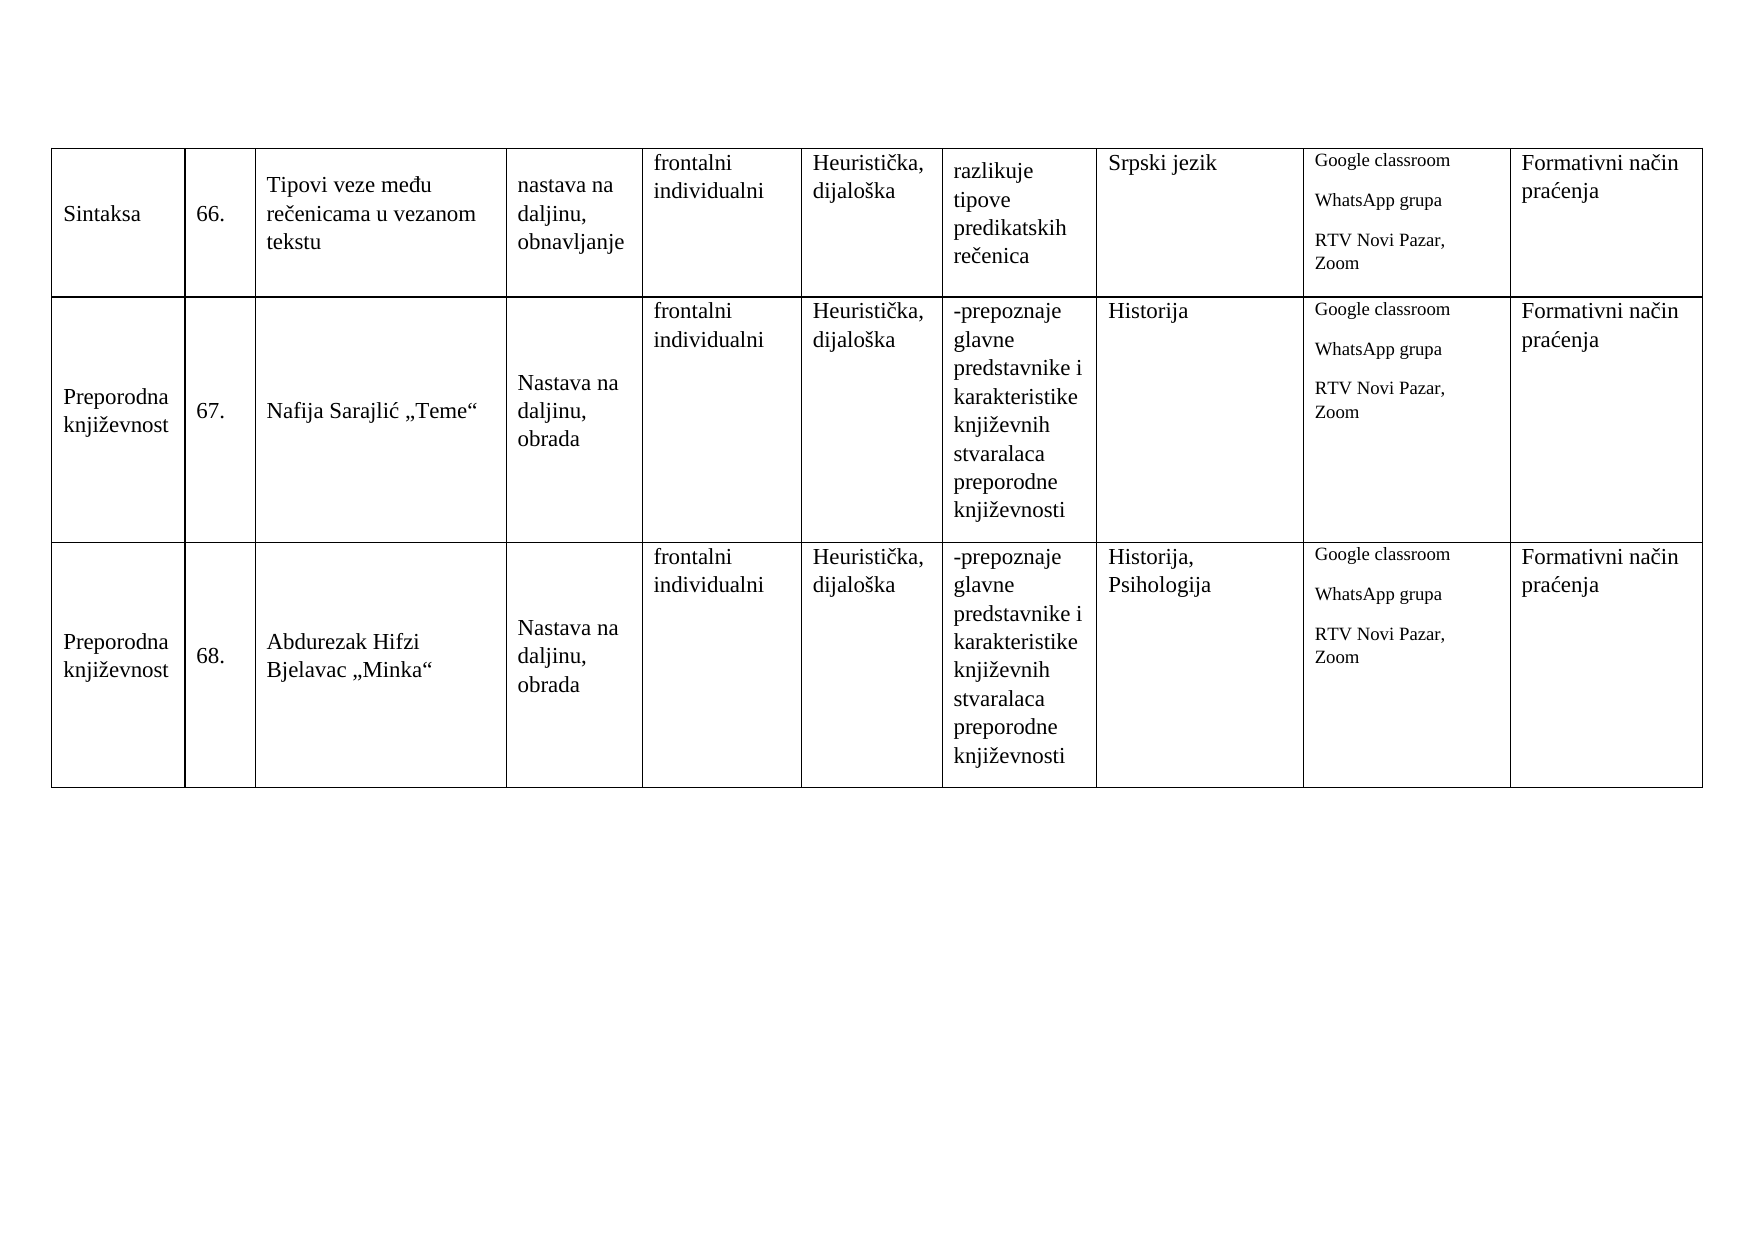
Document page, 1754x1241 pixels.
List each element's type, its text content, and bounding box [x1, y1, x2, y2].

table_cell 66. [186, 149, 255, 296]
table_cell Google classroom WhatsApp grupa RTV Novi Pazar, Zoom [1304, 149, 1510, 296]
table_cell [643, 149, 801, 296]
table_cell Heuristička, dijaloška [802, 149, 942, 296]
table_cell Historija, Psihologija [1097, 543, 1303, 787]
table_cell Google classroom WhatsApp grupa RTV Novi Pazar, Zoom [1304, 543, 1510, 787]
table_cell frontalni individualni [643, 298, 801, 542]
table_cell 68. [186, 543, 255, 787]
table_cell nastava na daljinu, obnavljanje [507, 149, 642, 296]
table_cell Srpski jezik [1097, 149, 1303, 296]
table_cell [1511, 149, 1702, 296]
table_cell Formativni način praćenja [1511, 543, 1702, 787]
table_cell Preporodna književnost [52, 543, 184, 787]
table_cell Heuristička, dijaloška [802, 298, 942, 542]
table_cell Historija [1097, 298, 1303, 542]
table_cell razlikuje tipove predikatskih rečenica [943, 149, 1096, 296]
table_cell Nafija Sarajlić „Teme“ [256, 298, 506, 542]
table_cell Heuristička, dijaloška [802, 543, 942, 787]
table_cell Tipovi veze među rečenicama u vezanom tekstu [256, 149, 506, 296]
table_cell Google classroom WhatsApp grupa RTV Novi Pazar, Zoom [1304, 298, 1510, 542]
table_cell Sintaksa [52, 149, 184, 296]
table_cell 67. [186, 298, 255, 542]
table_cell Nastava na daljinu, obrada [507, 543, 642, 787]
table_cell Nastava na daljinu, obrada [507, 298, 642, 542]
table_cell -prepoznaje glavne predstavnike i karakteristike književnih stvaralaca preporodne književnosti [943, 298, 1096, 542]
table_cell Formativni način praćenja [1511, 298, 1702, 542]
table_cell Preporodna književnost [52, 298, 184, 542]
table_cell -prepoznaje glavne predstavnike i karakteristike književnih stvaralaca preporodne književnosti [943, 543, 1096, 787]
table_cell Abdurezak Hifzi Bjelavac „Minka“ [256, 543, 506, 787]
table_cell frontalni individualni [643, 543, 801, 787]
